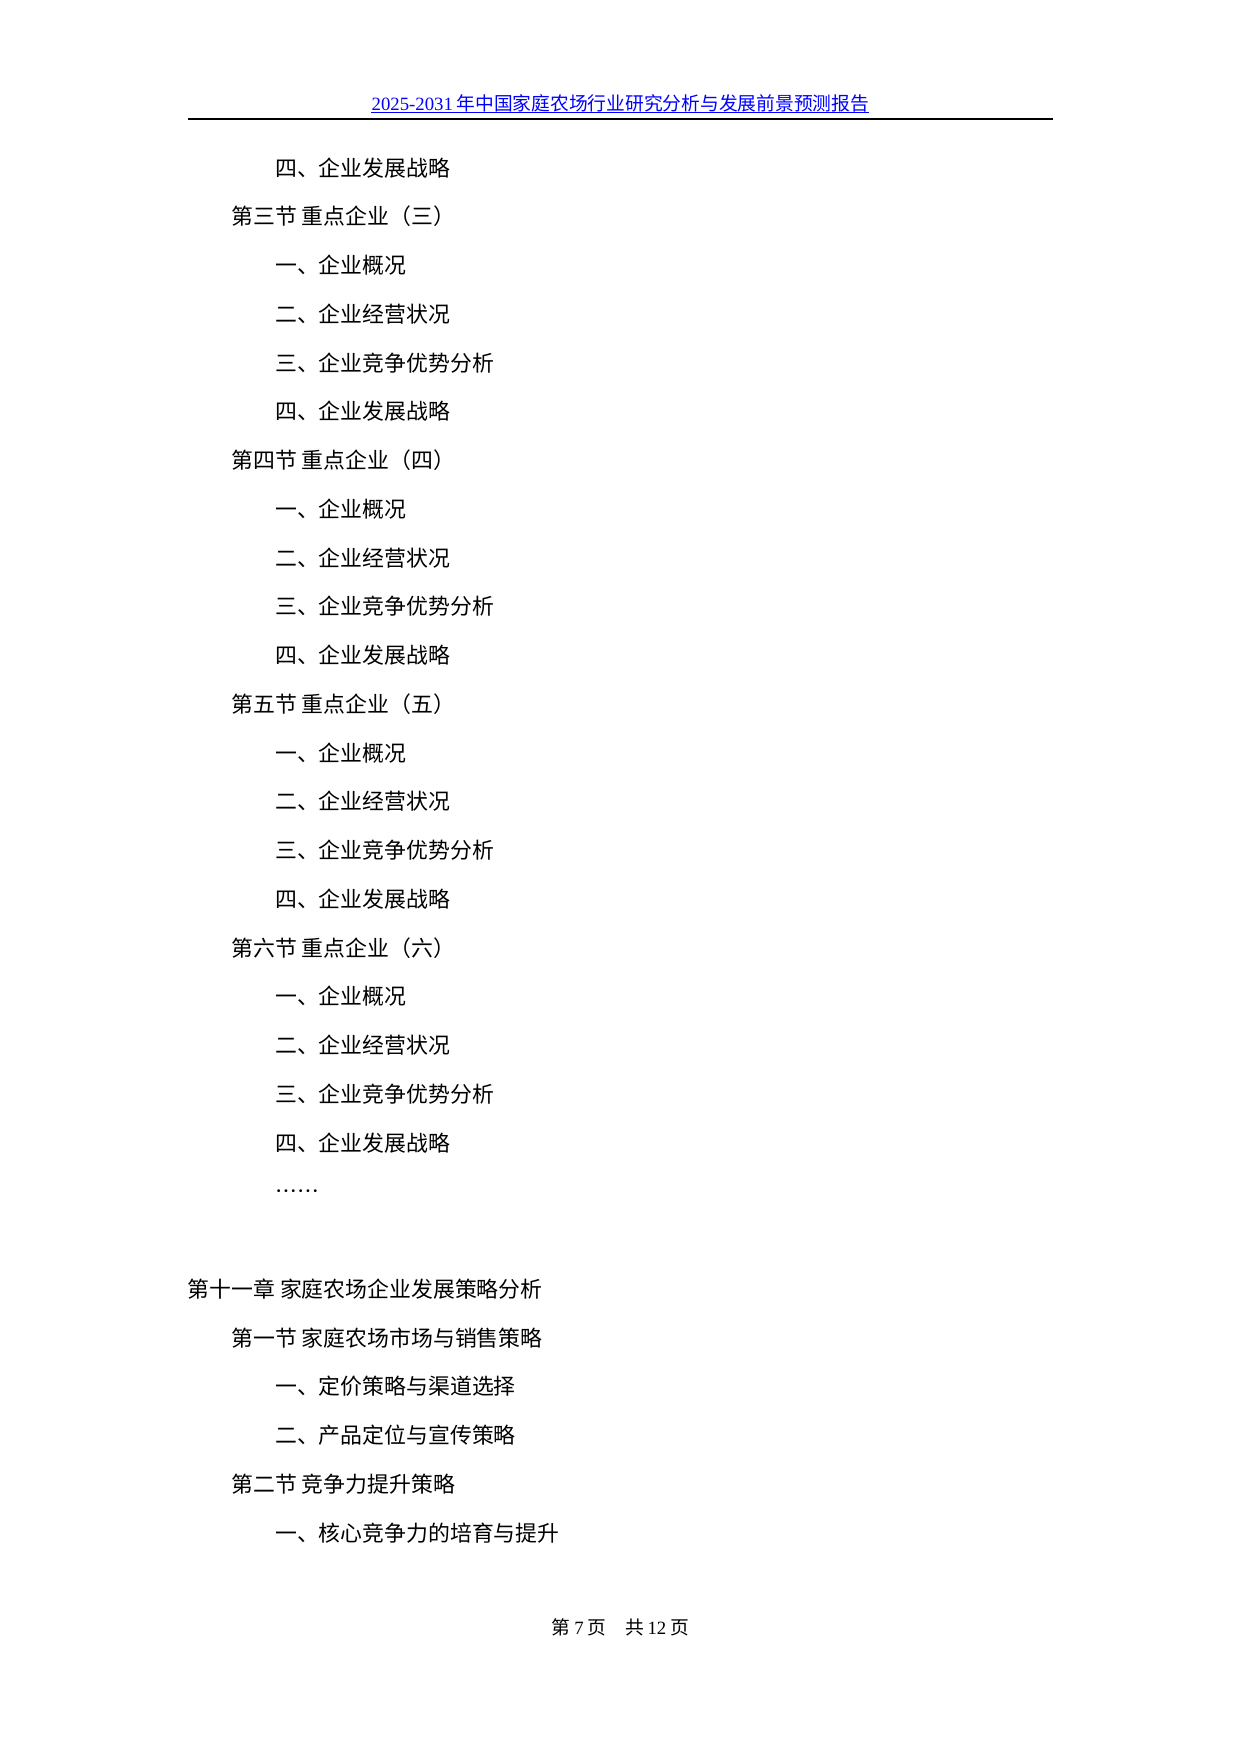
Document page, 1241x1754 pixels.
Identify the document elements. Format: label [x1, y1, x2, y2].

text [187, 150, 1053, 1548]
